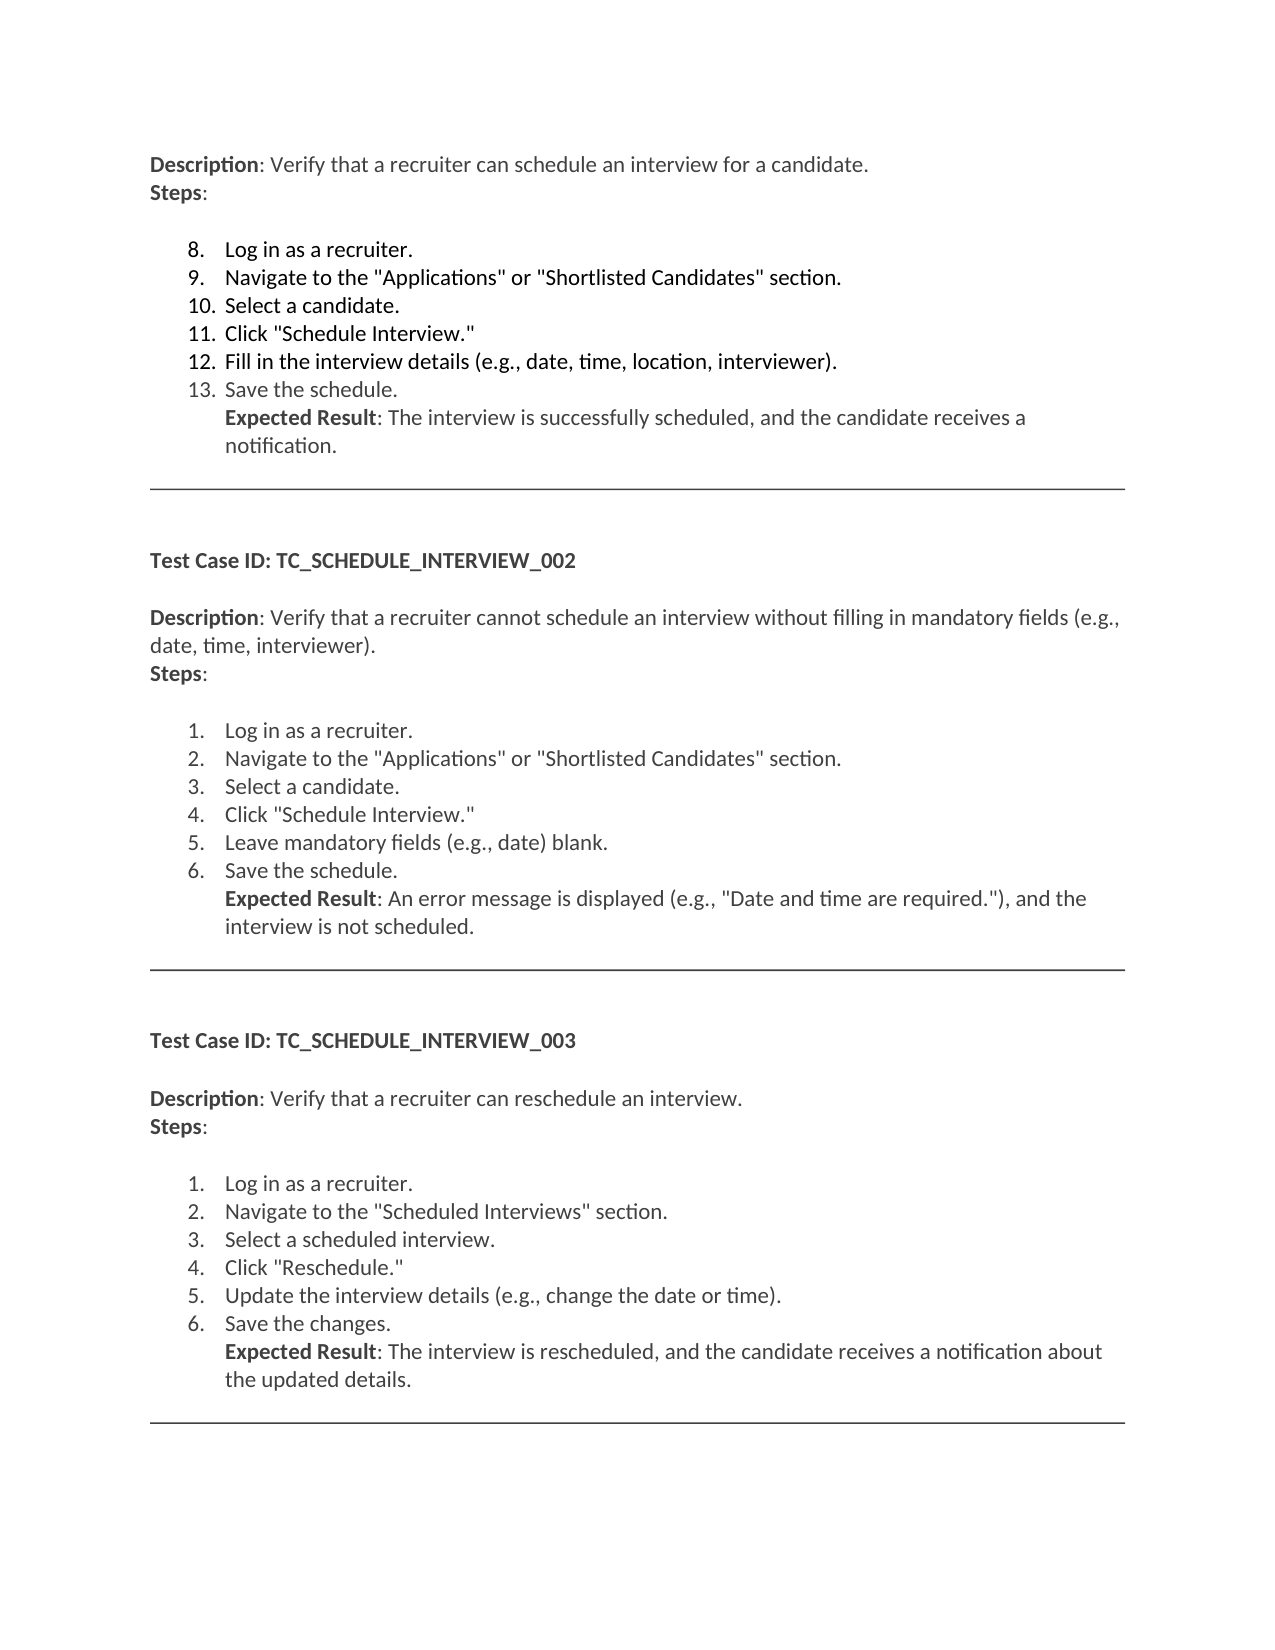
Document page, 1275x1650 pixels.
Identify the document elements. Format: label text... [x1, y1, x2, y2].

text Description: Verify that a recruiter cannot schedule an interview without filling in mandatory fields (e.g., date, time, interviewer). Steps: [150, 603, 1125, 687]
list Navigate to the "Applications" or "Shortlisted Candidates" section. [187, 744, 1125, 772]
list Navigate to the "Scheduled Interviews" section. [187, 1197, 1125, 1225]
list Navigate to the "Applications" or "Shortlisted Candidates" section. [187, 263, 1125, 291]
text Description: Verify that a recruiter can schedule an interview for a candidate. Steps: [150, 150, 1125, 206]
list Log in as a recruiter. [187, 1169, 1125, 1197]
text Description: Verify that a recruiter can reschedule an interview. Steps: [150, 1084, 1125, 1140]
text Test Case ID: TC_SCHEDULE_INTERVIEW_003 [150, 1027, 1125, 1055]
list Save the changes. Expected Result: The interview is rescheduled, and the candidate receives a notification about the updated details. [187, 1309, 1125, 1393]
list Click "Reschedule." [187, 1253, 1125, 1281]
list Select a candidate. [187, 772, 1125, 800]
list Save the schedule. Expected Result: An error message is displayed (e.g., "Date and time are required."), and the interview is not scheduled. [187, 856, 1125, 940]
list Log in as a recruiter. [187, 716, 1125, 744]
text Test Case ID: TC_SCHEDULE_INTERVIEW_002 [150, 546, 1125, 574]
list Update the interview details (e.g., change the date or time). [187, 1281, 1125, 1309]
list Click "Schedule Interview." [187, 319, 1125, 347]
list Log in as a recruiter. [187, 235, 1125, 263]
list Fill in the interview details (e.g., date, time, location, interviewer). [187, 347, 1125, 375]
list Click "Schedule Interview." [187, 800, 1125, 828]
list Select a candidate. [187, 291, 1125, 319]
list Select a scheduled interview. [187, 1225, 1125, 1253]
list Leave mandatory fields (e.g., date) blank. [187, 828, 1125, 856]
list Save the schedule. Expected Result: The interview is successfully scheduled, and the candidate receives a notification. [187, 375, 1125, 459]
